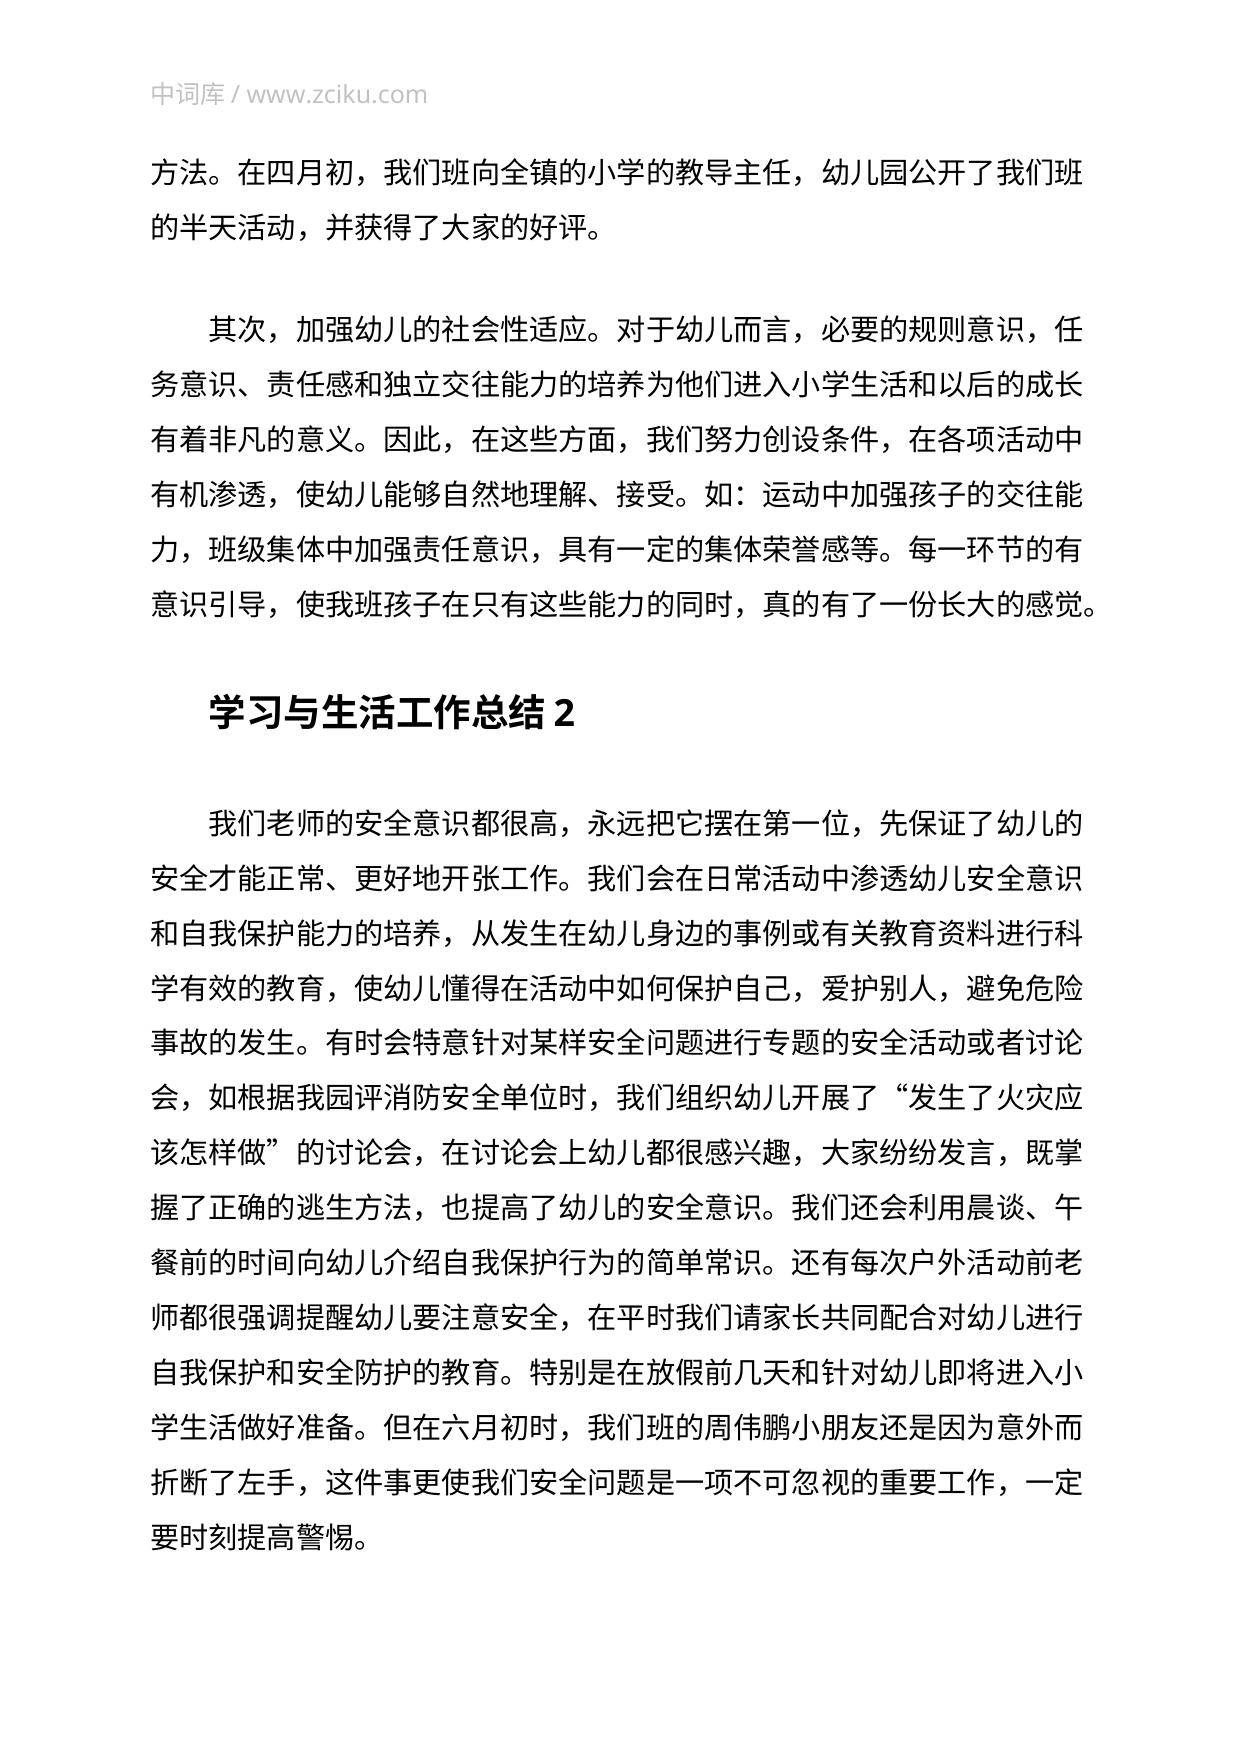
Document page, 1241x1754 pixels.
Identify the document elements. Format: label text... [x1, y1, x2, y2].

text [150, 150, 1090, 247]
text 其次，加强幼儿的社会性适应。对于幼儿而言，必要的规则意识，任务意识、责任感和独立交往能力的培养为他们进入小学生活和以后的成长有着非凡的意义。因此，在这些方面，我们努力创设条件，在各项活动中有机渗透，使幼儿能够自然地理解、接受。如：运动中加强孩子的交往能力，班级集体中加强责任意识，具有一定的集体荣誉感等。每一环节的有意识引导，使我班孩子在只有这些能力的同时，真的有了一份长大的感觉。 [150, 307, 1090, 623]
text 我们老师的安全意识都很高，永远把它摆在第一位，先保证了幼儿的安全才能正常、更好地开张工作。我们会在日常活动中渗透幼儿安全意识和自我保护能力的培养，从发生在幼儿身边的事例或有关教育资料进行科学有效的教育，使幼儿懂得在活动中如何保护自己，爱护别人，避免危险事故的发生。有时会特意针对某样安全问题进行专题的安全活动或者讨论会，如根据我园评消防安全单位时，我们组织幼儿开展了“发生了火灾应该怎样做”的讨论会，在讨论会上幼儿都很感兴趣，大家纷纷发言，既掌握了正确的逃生方法，也提高了幼儿的安全意识。我们还会利用晨谈、午餐前的时间向幼儿介绍自我保护行为的简单常识。还有每次户外活动前老师都很强调提醒幼儿要注意安全，在平时我们请家长共同配合对幼儿进行自我保护和安全防护的教育。特别是在放假前几天和针对幼儿即将进入小学生活做好准备。但在六月初时，我们班的周伟鹏小朋友还是因为意外而折断了左手，这件事更使我们安全问题是一项不可忽视的重要工作，一定要时刻提高警惕。 [150, 801, 1090, 1556]
text 学习与生活工作总结2 [150, 683, 1090, 737]
